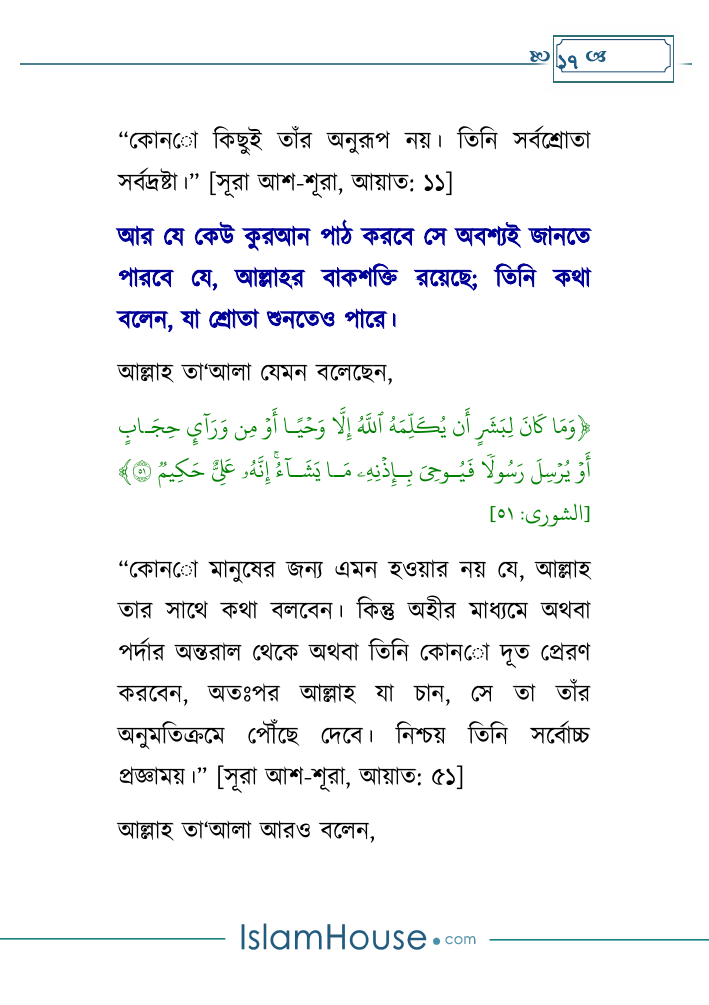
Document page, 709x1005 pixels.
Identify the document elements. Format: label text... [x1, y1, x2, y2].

text আল্লাহ তা‘আলা যেমন বলেছেন, [118, 350, 591, 392]
picture [233, 919, 709, 956]
text ﴿وَمَا كَانَ لِبَشَرٍ أَن يُكَلِّمَهُ ٱللَّهُ إِلَّا وَحۡيًا أَوۡ مِن وَرَآيِٕ حِجَابٍ أَوۡ يُرۡسِلَ رَسُولٗا فَيُوحِيَ بِإِذۡنِهِۦ مَا يَشَآءُۚ إِنَّهُۥ عَلِيٌّ حَكِيمٞ ٥١﴾ [الشورى: ٥١] [118, 404, 591, 534]
text আর যে কেউ কুরআন পাঠ করবে সে অবশ্যই জানতে পারবে যে, আল্লাহর বাকশক্তি রয়েছে; তিনি কথা বলেন, যা শ্রোতা শুনতেও পারে। [118, 213, 591, 338]
text “কোনো কিছুই তাঁর অনুরূপ নয়। তিনি সর্বশ্রোতা সর্বদ্রষ্টা।” [সূরা আশ-শূরা, আয়াত: ১১] [118, 118, 591, 201]
picture [0, 918, 226, 955]
text আল্লাহ তা‘আলা আরও বলেন, [118, 808, 591, 849]
text “কোনো মানুষের জন্য এমন হওয়ার নয় যে, আল্লাহ তার সাথে কথা বলবেন। কিন্তু অহীর মাধ্যমে অথবা পর্দার অন্তরাল থেকে অথবা তিনি কোনো দূত প্রেরণ করবেন, অতঃপর আল্লাহ যা চান, সে তা তাঁর অনুমতিক্রমে পৌঁছে দেবে। নিশ্চয় তিনি সর্বোচ্চ প্রজ্ঞাময়।” [সূরা আশ-শূরা, আয়াত: ৫১] [118, 547, 591, 796]
